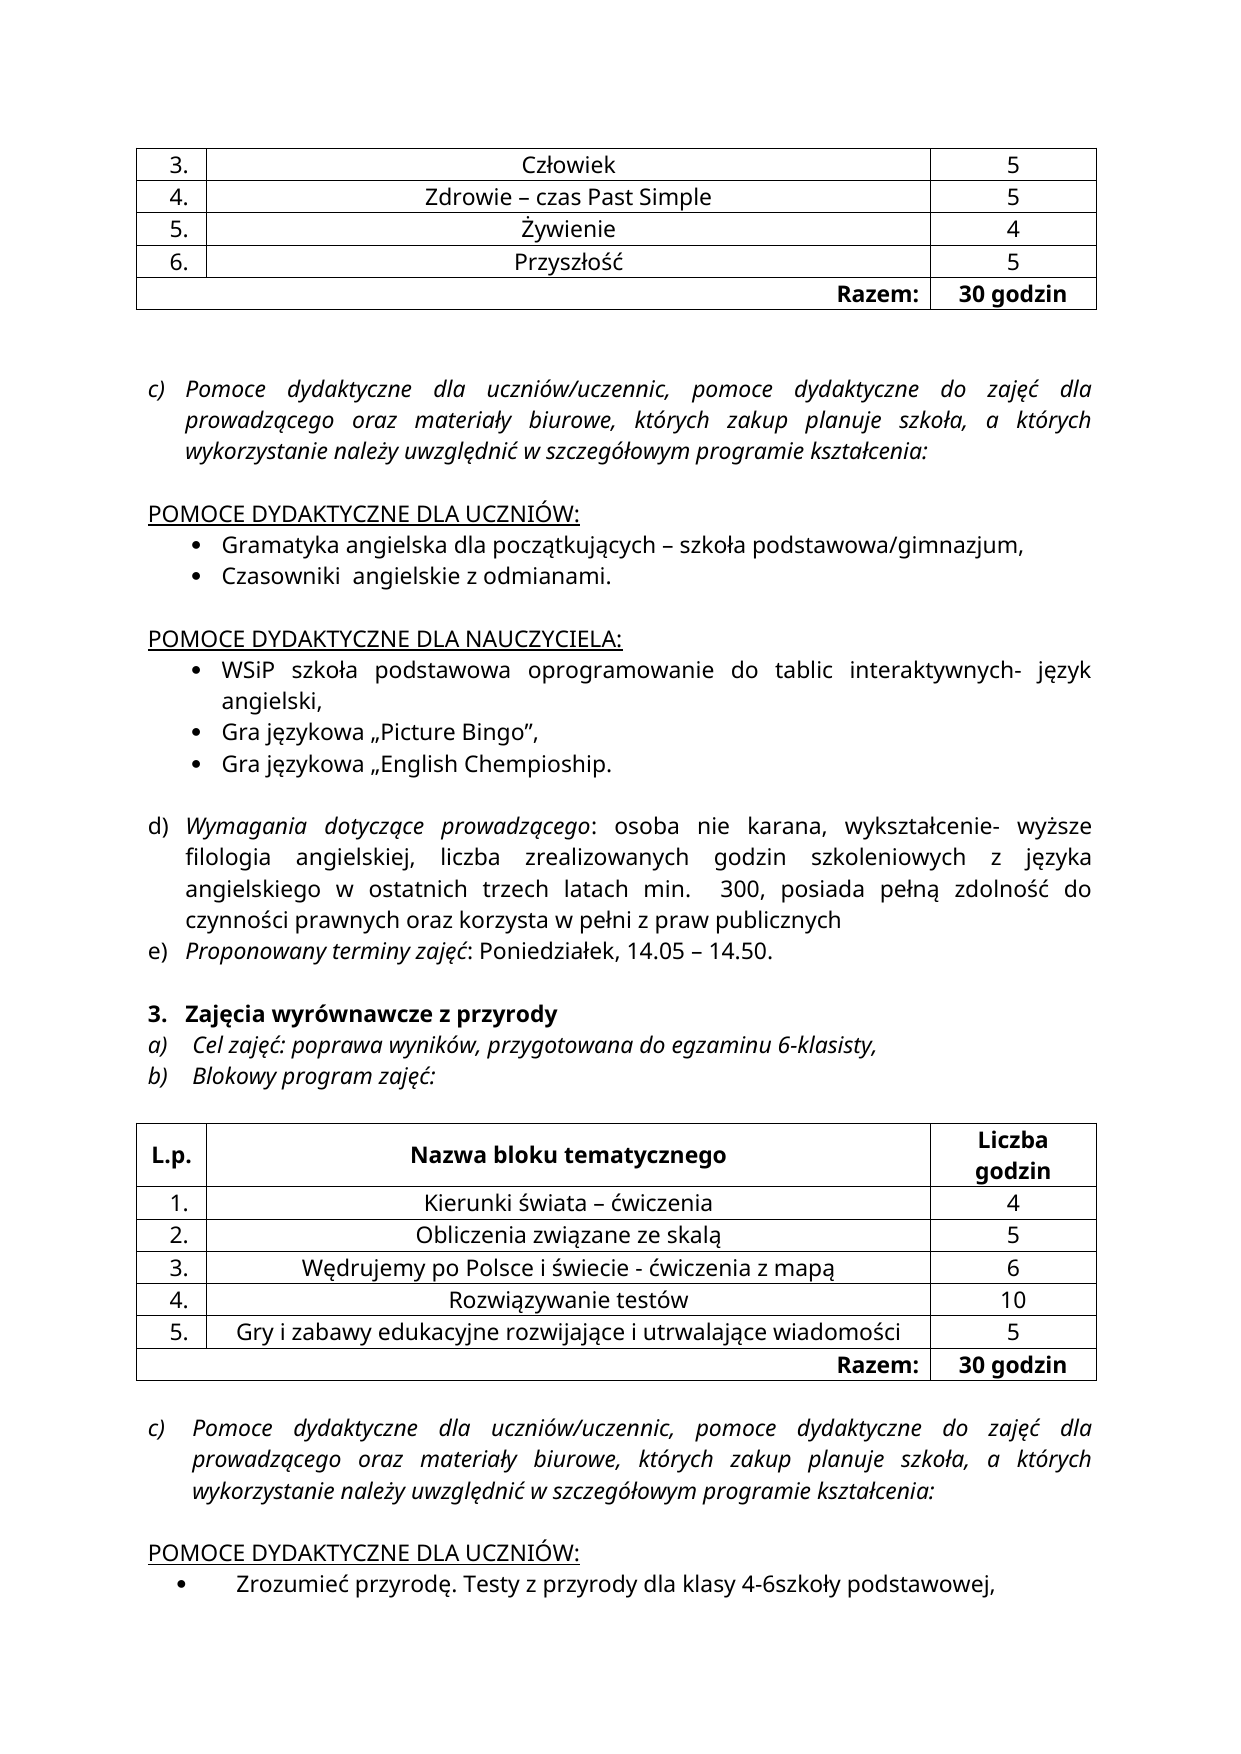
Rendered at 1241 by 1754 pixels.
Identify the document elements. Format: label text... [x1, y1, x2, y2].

table_cell 10 [931, 1284, 1096, 1315]
table_cell 6. [137, 246, 206, 277]
table_cell Rozwiązywanie testów [207, 1284, 930, 1315]
table_cell Kierunki świata – ćwiczenia [207, 1187, 930, 1218]
list WSiP szkoła podstawowa oprogramowanie do tablic interaktywnych- język angielski, [192, 654, 1093, 716]
table_header Nazwa bloku tematycznego [207, 1124, 930, 1186]
list Zrozumieć przyrodę. Testy z przyrody dla klasy 4-6szkoły podstawowej, [177, 1568, 1093, 1600]
table_cell 30 godzin [931, 278, 1096, 309]
list Gra językowa „Picture Bingo”, [192, 716, 1093, 748]
list Gramatyka angielska dla początkujących – szkoła podstawowa/gimnazjum, [192, 529, 1093, 560]
table_cell Obliczenia związane ze skalą [207, 1220, 930, 1251]
list Gra językowa „English Chempioship. [192, 748, 1093, 779]
table_cell 4 [931, 1187, 1096, 1218]
table_cell 5 [931, 1220, 1096, 1251]
list Pomoce dydaktyczne dla uczniów/uczennic, pomoce dydaktyczne do zajęć dla prowadzącego oraz materiały biurowe, których zakup planuje szkoła, a których wykorzystanie należy uwzględnić w szczegółowym programie kształcenia: [148, 373, 1093, 466]
table_cell Przyszłość [207, 246, 930, 277]
table_cell Żywienie [207, 213, 930, 244]
table_cell 3. [137, 1252, 206, 1283]
table_header Liczba godzin [931, 1124, 1096, 1186]
table_cell 6 [931, 1252, 1096, 1283]
table_cell 5 [931, 181, 1096, 212]
text POMOCE DYDAKTYCZNE DLA UCZNIÓW: [148, 498, 1093, 529]
table_cell 30 godzin [931, 1349, 1096, 1380]
table_cell 3. [137, 149, 206, 180]
list Zajęcia wyrównawcze z przyrody [148, 998, 1093, 1029]
text POMOCE DYDAKTYCZNE DLA NAUCZYCIELA: [148, 623, 1093, 654]
table_cell 1. [137, 1187, 206, 1218]
table_cell Człowiek [207, 149, 930, 180]
list Cel zajęć: poprawa wyników, przygotowana do egzaminu 6-klasisty, [148, 1029, 1093, 1060]
table_cell 5. [137, 1316, 206, 1348]
table_cell Razem: [137, 1349, 930, 1380]
table_cell 4. [137, 181, 206, 212]
table_cell Wędrujemy po Polsce i świecie - ćwiczenia z mapą [207, 1252, 930, 1283]
table_cell Gry i zabawy edukacyjne rozwijające i utrwalające wiadomości [207, 1316, 930, 1348]
list Proponowany terminy zajęć: Poniedziałek, 14.05 – 14.50. [148, 935, 1093, 966]
table_cell 5. [137, 213, 206, 244]
list Wymagania dotyczące prowadzącego: osoba nie karana, wykształcenie- wyższe filologia angielskiej, liczba zrealizowanych godzin szkoleniowych z języka angielskiego w ostatnich trzech latach min. 300, posiada pełną zdolność do czynności prawnych oraz korzysta w pełni z praw publicznych [148, 810, 1093, 935]
table_cell 5 [931, 149, 1096, 180]
list Blokowy program zajęć: [148, 1060, 1093, 1091]
list Pomoce dydaktyczne dla uczniów/uczennic, pomoce dydaktyczne do zajęć dla prowadzącego oraz materiały biurowe, których zakup planuje szkoła, a których wykorzystanie należy uwzględnić w szczegółowym programie kształcenia: [148, 1412, 1093, 1506]
table_header L.p. [137, 1124, 206, 1186]
table_cell Zdrowie – czas Past Simple [207, 181, 930, 212]
table_cell Razem: [137, 278, 930, 309]
table_cell 4. [137, 1284, 206, 1315]
list Czasowniki angielskie z odmianami. [192, 560, 1093, 591]
table_cell 5 [931, 246, 1096, 277]
table_cell 2. [137, 1220, 206, 1251]
table_cell 5 [931, 1316, 1096, 1348]
table_cell 4 [931, 213, 1096, 244]
text POMOCE DYDAKTYCZNE DLA UCZNIÓW: [148, 1537, 1093, 1568]
